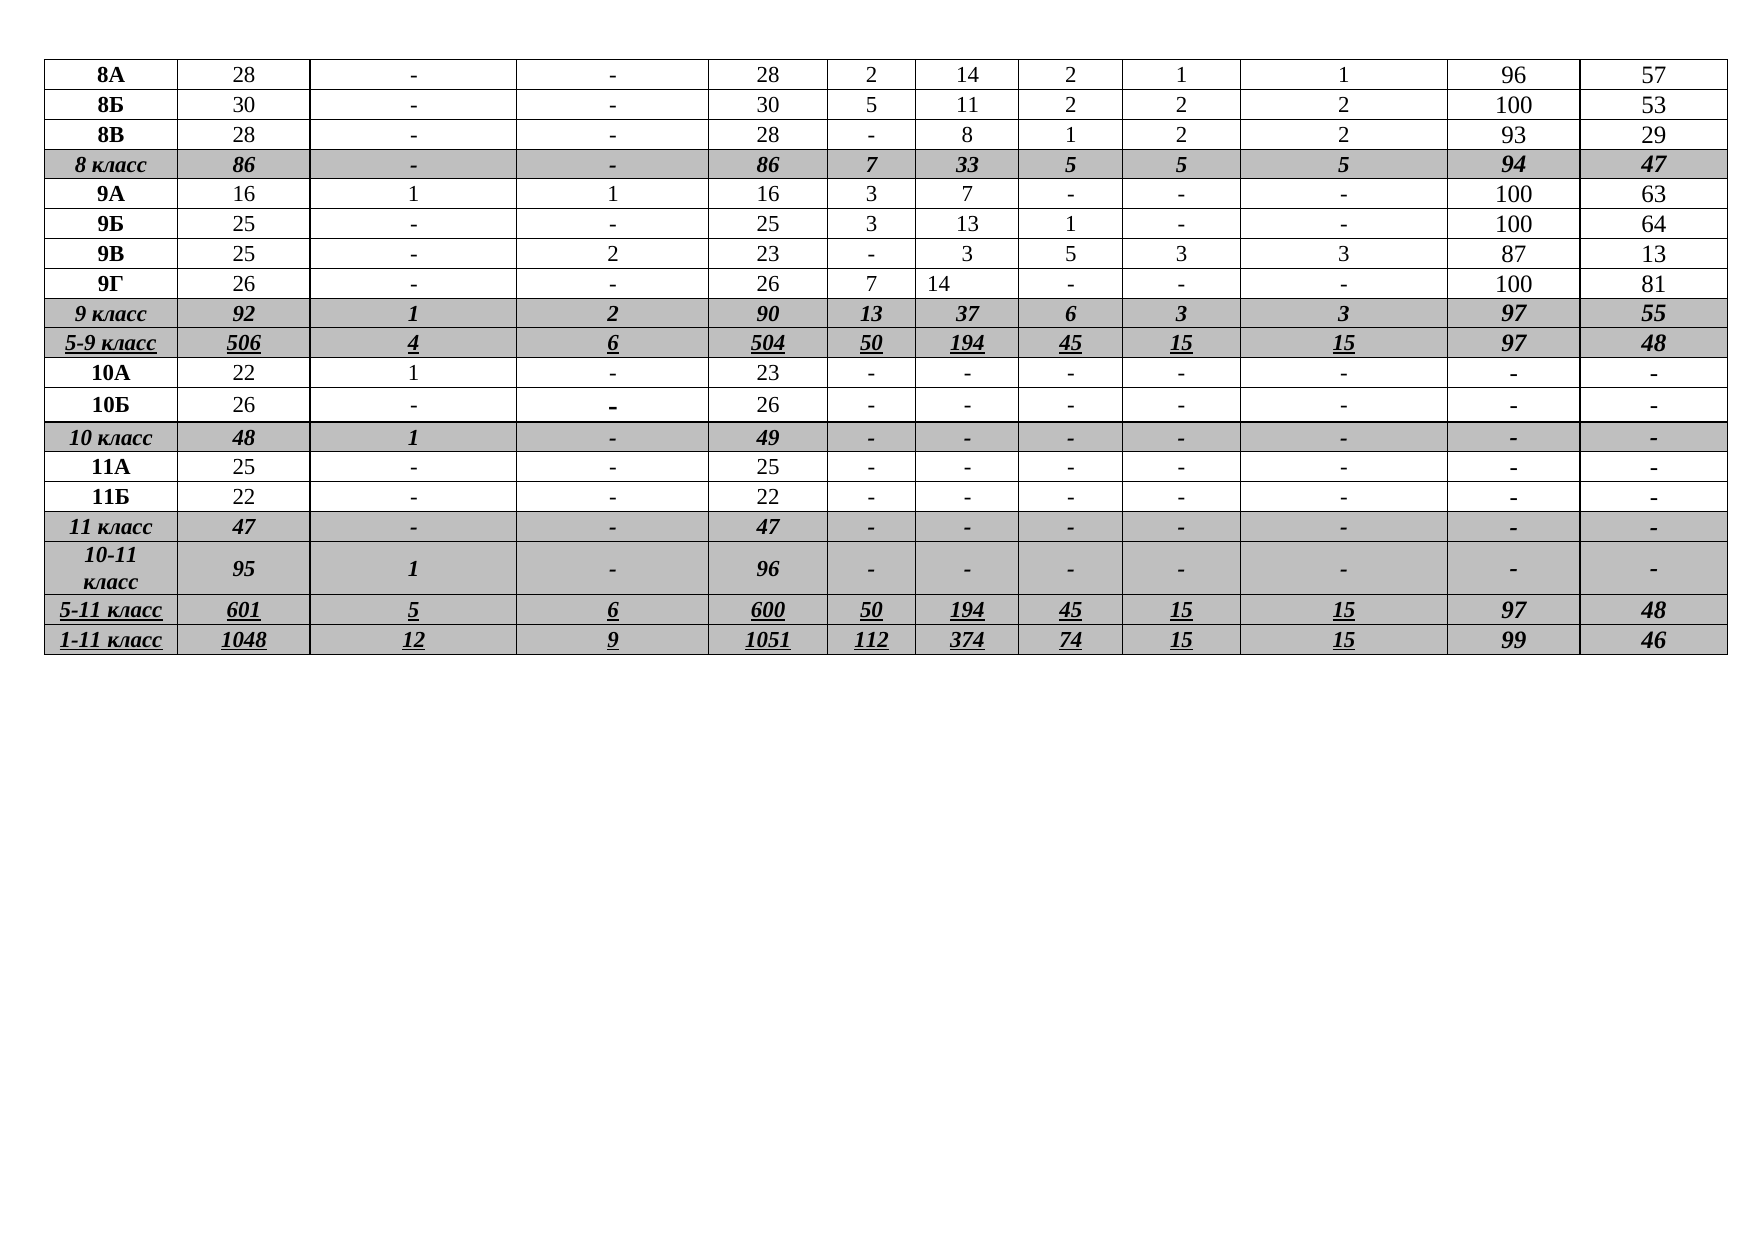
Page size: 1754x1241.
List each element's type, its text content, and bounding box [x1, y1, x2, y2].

table_cell - [311, 120, 516, 148]
table_cell - [1448, 452, 1579, 481]
table_cell 2 [1123, 120, 1240, 148]
table_cell 13 [828, 299, 915, 327]
table_cell 14 [916, 60, 1018, 89]
table_cell - [311, 512, 516, 541]
table_cell 93 [1448, 120, 1579, 148]
table_cell - [1241, 482, 1447, 511]
table_cell 100 [1448, 269, 1579, 297]
table_cell 22 [178, 482, 309, 511]
table_cell - [1581, 512, 1727, 541]
table_cell 16 [709, 179, 827, 208]
table_cell 2 [517, 299, 708, 327]
table_cell 96 [709, 542, 827, 594]
table_cell 8А [45, 60, 177, 89]
table_cell 45 [1019, 595, 1122, 624]
table_cell 1 [517, 179, 708, 208]
table_cell - [1241, 512, 1447, 541]
table_cell - [1019, 179, 1122, 208]
table_cell 1 [311, 358, 516, 387]
table_cell 97 [1448, 595, 1579, 624]
table_cell 1 [1241, 60, 1447, 89]
table_cell 1 [311, 179, 516, 208]
table_cell - [517, 482, 708, 511]
table_cell 1 [1019, 209, 1122, 238]
table_cell 29 [1581, 120, 1727, 148]
table_cell 1048 [178, 625, 309, 654]
table_cell 50 [828, 595, 915, 624]
table_cell 81 [1581, 269, 1727, 297]
table_cell 3 [916, 239, 1018, 268]
table_cell 194 [916, 328, 1018, 357]
table_cell 15 [1123, 625, 1240, 654]
table_cell - [1123, 542, 1240, 594]
table_cell 9А [45, 179, 177, 208]
table_cell - [1448, 512, 1579, 541]
table_cell 7 [828, 150, 915, 178]
table_cell 5-9 класс [45, 328, 177, 357]
table_cell 9В [45, 239, 177, 268]
table_cell 1 [311, 542, 516, 594]
table_cell 64 [1581, 209, 1727, 238]
table_cell 11А [45, 452, 177, 481]
table_cell 3 [1123, 299, 1240, 327]
table_cell 3 [1241, 299, 1447, 327]
table_cell 23 [709, 239, 827, 268]
table_cell 5 [828, 90, 915, 119]
table_cell - [1581, 542, 1727, 594]
table_cell 5-11 класс [45, 595, 177, 624]
table_cell - [517, 120, 708, 148]
table_cell 15 [1241, 328, 1447, 357]
table_cell 5 [1019, 150, 1122, 178]
table_cell 7 [828, 269, 915, 297]
table_cell - [1019, 388, 1122, 421]
table_cell 3 [828, 209, 915, 238]
table_cell 13 [916, 209, 1018, 238]
table_cell 9 [517, 625, 708, 654]
table_cell - [311, 209, 516, 238]
table_cell 8 класс [45, 150, 177, 178]
table_cell 23 [709, 358, 827, 387]
table_cell - [916, 423, 1018, 451]
table_cell 33 [916, 150, 1018, 178]
table_cell 15 [1123, 595, 1240, 624]
table_cell - [1581, 452, 1727, 481]
table_cell 9Г [45, 269, 177, 297]
table_cell 63 [1581, 179, 1727, 208]
table_cell 10 класс [45, 423, 177, 451]
table_cell 28 [709, 120, 827, 148]
table_cell - [916, 452, 1018, 481]
table_cell 96 [1448, 60, 1579, 89]
table_cell - [1123, 512, 1240, 541]
table_cell 1 [311, 299, 516, 327]
table_cell 506 [178, 328, 309, 357]
table_cell 26 [178, 388, 309, 421]
table_cell 194 [916, 595, 1018, 624]
table_cell 90 [709, 299, 827, 327]
table_cell 74 [1019, 625, 1122, 654]
table_cell 1051 [709, 625, 827, 654]
table_cell 47 [178, 512, 309, 541]
table_cell 2 [1123, 90, 1240, 119]
table_cell 100 [1448, 90, 1579, 119]
table_cell 10А [45, 358, 177, 387]
table_cell - [311, 150, 516, 178]
table_cell 6 [517, 595, 708, 624]
table_cell 22 [709, 482, 827, 511]
table_cell 1-11 класс [45, 625, 177, 654]
table_cell - [828, 120, 915, 148]
table_cell - [311, 482, 516, 511]
table_cell 28 [178, 120, 309, 148]
table_cell 10-11 класс [45, 542, 177, 594]
table_cell - [1581, 482, 1727, 511]
table_cell - [916, 542, 1018, 594]
table_cell 15 [1123, 328, 1240, 357]
table_cell 97 [1448, 328, 1579, 357]
table_cell - [517, 542, 708, 594]
table_cell 1 [1019, 120, 1122, 148]
table_cell 47 [709, 512, 827, 541]
table_cell 5 [1123, 150, 1240, 178]
table_cell - [1019, 269, 1122, 297]
table_cell 6 [517, 328, 708, 357]
table_cell - [517, 60, 708, 89]
table_cell 48 [178, 423, 309, 451]
table_cell 10Б [45, 388, 177, 421]
table_cell 37 [916, 299, 1018, 327]
table_cell 16 [178, 179, 309, 208]
table_cell - [1123, 482, 1240, 511]
table_cell 97 [1448, 299, 1579, 327]
table_cell - [1123, 269, 1240, 297]
table_cell 86 [709, 150, 827, 178]
table_cell 55 [1581, 299, 1727, 327]
table_cell 25 [178, 239, 309, 268]
table_cell 28 [178, 60, 309, 89]
table_cell 47 [1581, 150, 1727, 178]
table_cell - [1448, 542, 1579, 594]
table_cell 95 [178, 542, 309, 594]
table_cell - [916, 388, 1018, 421]
table_cell - [1241, 423, 1447, 451]
table_cell - [1241, 542, 1447, 594]
table_cell 48 [1581, 328, 1727, 357]
table_cell 600 [709, 595, 827, 624]
table_cell 15 [1241, 625, 1447, 654]
table_cell 9 класс [45, 299, 177, 327]
table_cell 50 [828, 328, 915, 357]
table_cell - [1019, 452, 1122, 481]
table_cell - [1448, 358, 1579, 387]
table_cell 48 [1581, 595, 1727, 624]
table_cell - [828, 542, 915, 594]
table_cell - [311, 452, 516, 481]
table_cell - [1123, 452, 1240, 481]
table_cell 3 [1241, 239, 1447, 268]
table_cell - [1123, 358, 1240, 387]
table_cell - [1123, 388, 1240, 421]
table_cell 25 [178, 452, 309, 481]
table_cell 3 [1123, 239, 1240, 268]
table_cell 28 [709, 60, 827, 89]
table_cell 25 [709, 452, 827, 481]
table_cell 7 [916, 179, 1018, 208]
table_cell - [1581, 388, 1727, 421]
table_cell 2 [828, 60, 915, 89]
table_cell - [828, 239, 915, 268]
table_cell 504 [709, 328, 827, 357]
table_cell - [828, 388, 915, 421]
table_cell 5 [1019, 239, 1122, 268]
table_cell 3 [828, 179, 915, 208]
table_cell - [1019, 358, 1122, 387]
table_cell - [828, 452, 915, 481]
table_cell - [1019, 512, 1122, 541]
table_cell 100 [1448, 209, 1579, 238]
table_cell 26 [709, 388, 827, 421]
table_cell 22 [178, 358, 309, 387]
table_cell 5 [311, 595, 516, 624]
table_cell 30 [178, 90, 309, 119]
table_cell - [1581, 358, 1727, 387]
table_cell - [1241, 452, 1447, 481]
table_cell 46 [1581, 625, 1727, 654]
table_cell - [1448, 388, 1579, 421]
table_cell - [1123, 423, 1240, 451]
table_cell - [1448, 482, 1579, 511]
table_cell - [517, 358, 708, 387]
table_cell 92 [178, 299, 309, 327]
table_cell 5 [1241, 150, 1447, 178]
table_cell 14 [916, 269, 1018, 297]
table_cell 1 [1123, 60, 1240, 89]
table_cell - [916, 358, 1018, 387]
table_cell 26 [709, 269, 827, 297]
table_cell - [1123, 179, 1240, 208]
table_cell 25 [709, 209, 827, 238]
table_cell 374 [916, 625, 1018, 654]
table_cell 2 [1241, 90, 1447, 119]
table_cell 11Б [45, 482, 177, 511]
table_cell 601 [178, 595, 309, 624]
table_cell 4 [311, 328, 516, 357]
table_cell 26 [178, 269, 309, 297]
table_cell - [517, 269, 708, 297]
table_cell - [1019, 482, 1122, 511]
table_cell 99 [1448, 625, 1579, 654]
table_cell 8Б [45, 90, 177, 119]
table_cell - [1019, 542, 1122, 594]
table_cell - [517, 209, 708, 238]
table_cell - [517, 388, 708, 421]
table_cell 8В [45, 120, 177, 148]
table_cell - [517, 90, 708, 119]
table_cell - [311, 60, 516, 89]
table_cell 12 [311, 625, 516, 654]
table_cell - [1241, 209, 1447, 238]
table_cell 49 [709, 423, 827, 451]
table_cell 2 [1019, 60, 1122, 89]
table_cell - [1581, 423, 1727, 451]
table_cell - [828, 423, 915, 451]
table_cell 112 [828, 625, 915, 654]
table_cell 53 [1581, 90, 1727, 119]
table_cell - [311, 388, 516, 421]
table_cell 30 [709, 90, 827, 119]
table_cell - [1241, 388, 1447, 421]
table_cell - [828, 482, 915, 511]
table_cell 100 [1448, 179, 1579, 208]
table_cell 13 [1581, 239, 1727, 268]
table_cell 86 [178, 150, 309, 178]
table_cell - [1241, 358, 1447, 387]
table_cell 94 [1448, 150, 1579, 178]
table_cell 1 [311, 423, 516, 451]
table_cell - [517, 150, 708, 178]
table_cell - [311, 90, 516, 119]
table_cell - [1123, 209, 1240, 238]
table_cell 25 [178, 209, 309, 238]
table_cell 8 [916, 120, 1018, 148]
table_cell 9Б [45, 209, 177, 238]
table_cell 45 [1019, 328, 1122, 357]
table_cell 87 [1448, 239, 1579, 268]
table_cell 2 [517, 239, 708, 268]
table_cell - [1019, 423, 1122, 451]
table_cell - [828, 512, 915, 541]
table_cell - [1241, 269, 1447, 297]
table_cell 6 [1019, 299, 1122, 327]
table_cell - [1241, 179, 1447, 208]
table_cell 2 [1241, 120, 1447, 148]
table_cell 15 [1241, 595, 1447, 624]
table_cell - [916, 482, 1018, 511]
table_cell - [1448, 423, 1579, 451]
table_cell - [311, 239, 516, 268]
table_cell - [517, 423, 708, 451]
table_cell - [311, 269, 516, 297]
table_cell - [517, 452, 708, 481]
table_cell 2 [1019, 90, 1122, 119]
table_cell 57 [1581, 60, 1727, 89]
table_cell 11 [916, 90, 1018, 119]
table_cell - [916, 512, 1018, 541]
table_cell - [828, 358, 915, 387]
table_cell 11 класс [45, 512, 177, 541]
table_cell - [517, 512, 708, 541]
